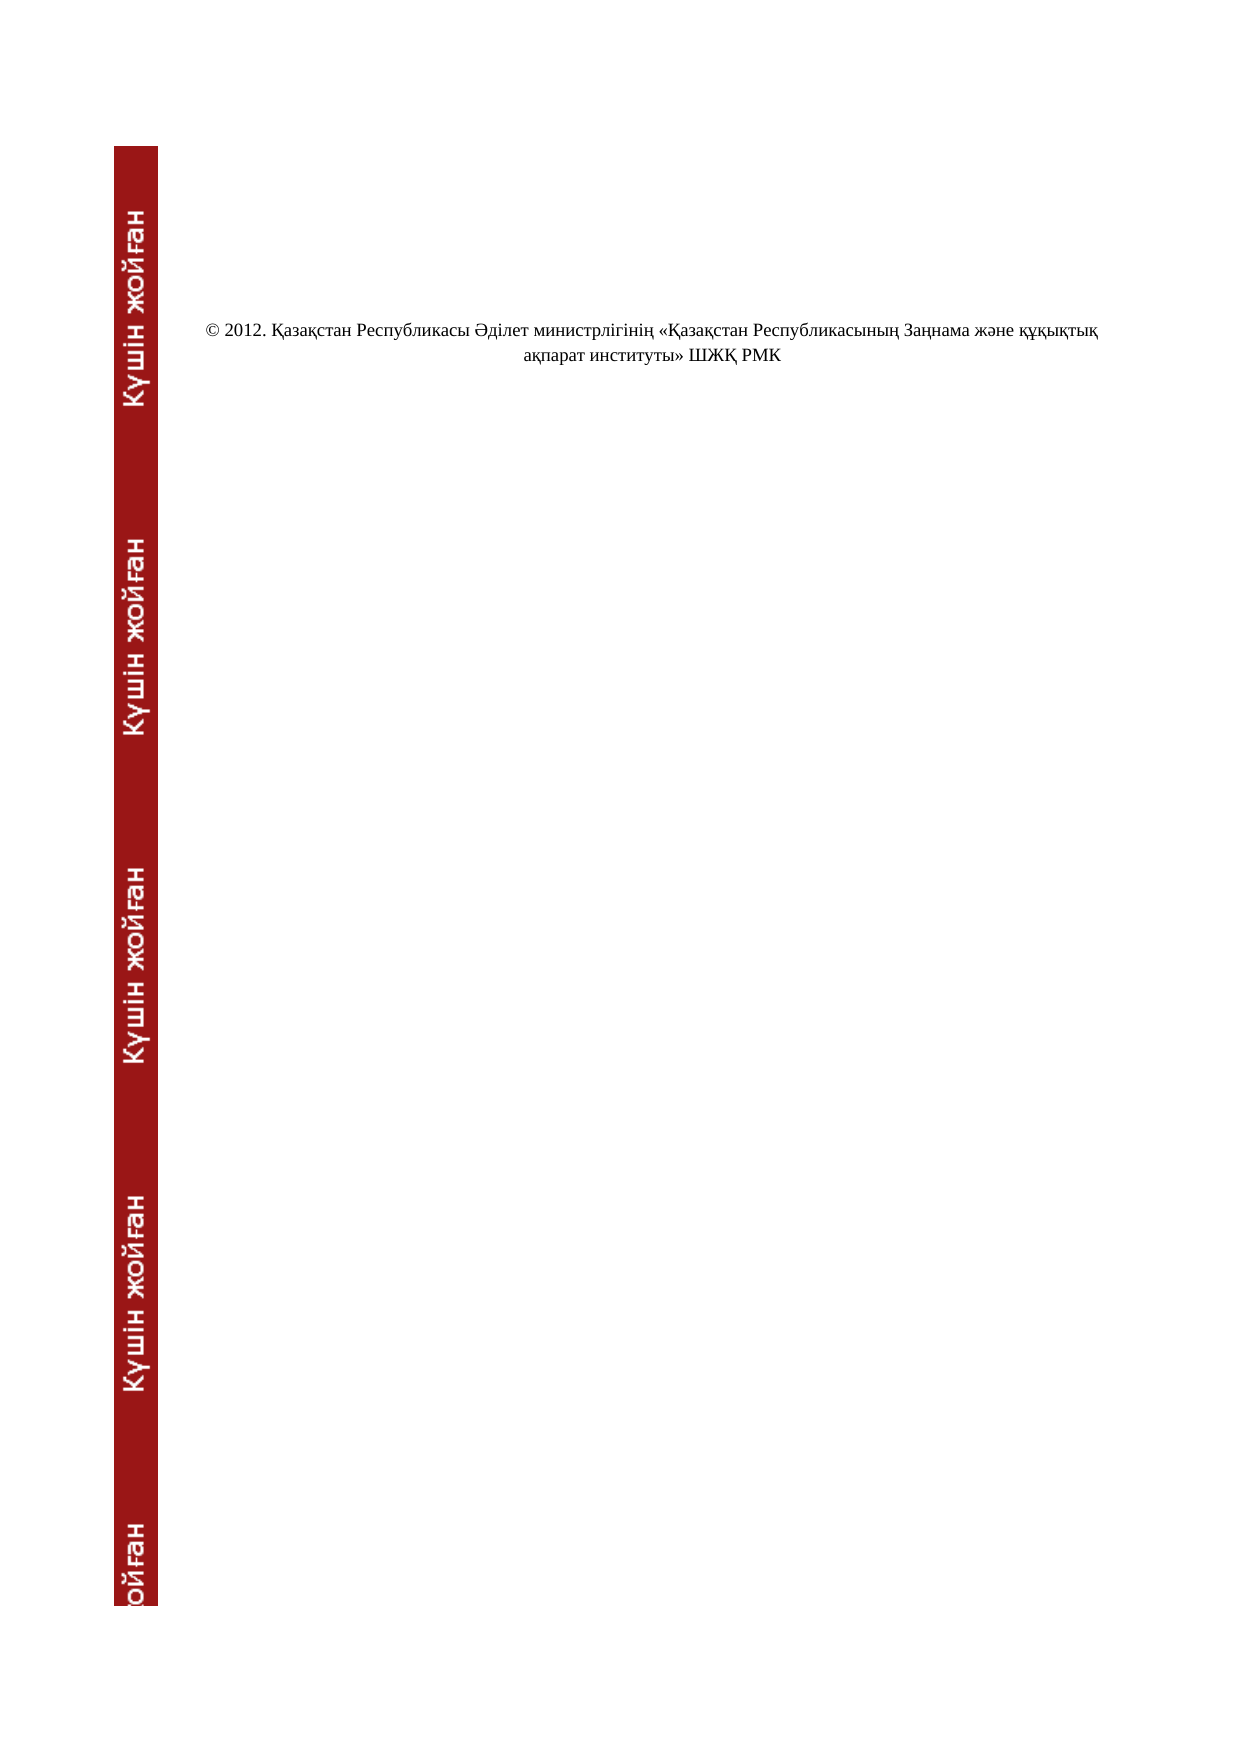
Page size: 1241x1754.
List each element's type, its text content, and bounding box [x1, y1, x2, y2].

picture [114, 365, 158, 1606]
picture [114, 146, 158, 319]
text © 2012. Қазақстан Республикасы Әділет министрлігінің «Қазақстан Республикасының Заңнама және құқықтық ақпарат институты» ШЖҚ РМК [112, 319, 1128, 365]
